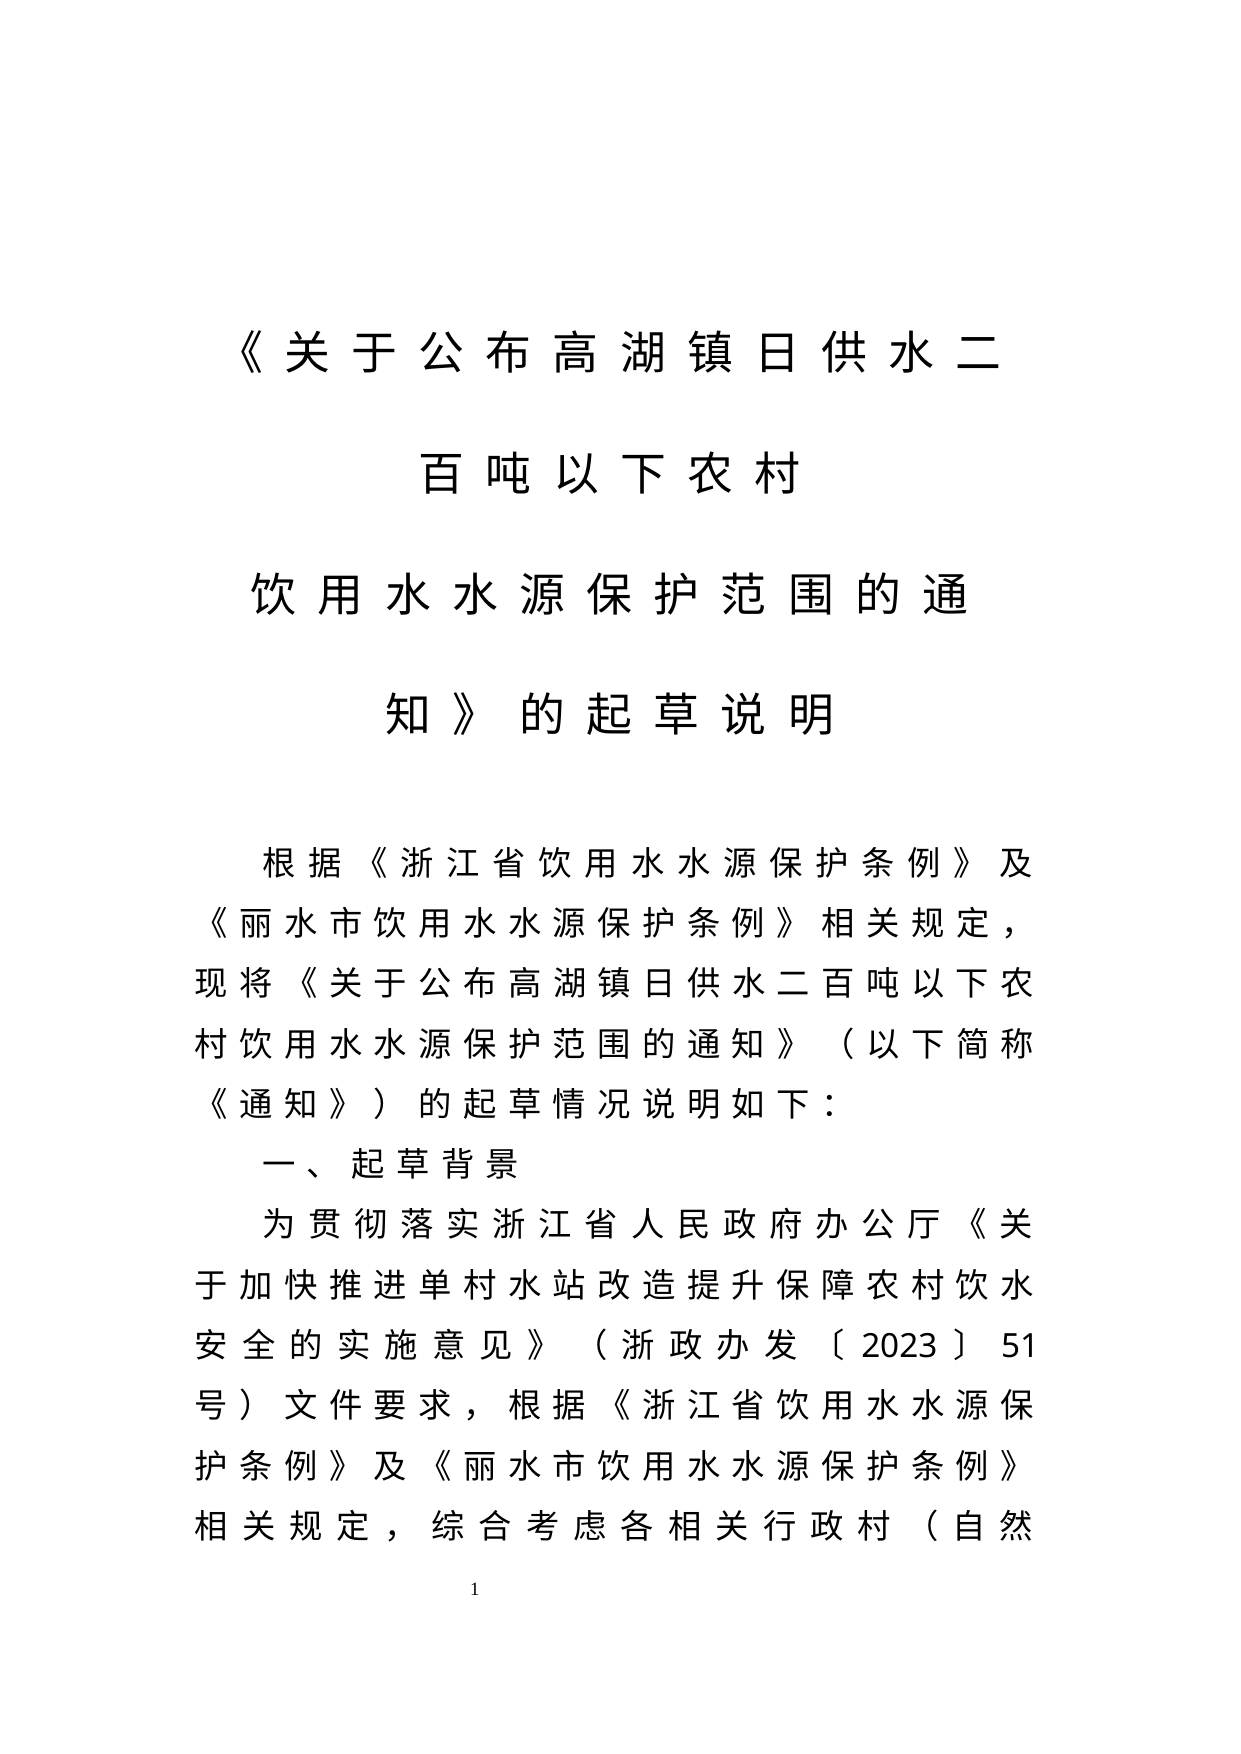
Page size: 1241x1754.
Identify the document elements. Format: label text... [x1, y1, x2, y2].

text 饮用水水源保护范围的通知》的起草说明 [194, 531, 1046, 772]
text 一、起草背景 [194, 1132, 1046, 1192]
text 根据《浙江省饮用水水源保护条例》及《丽水市饮用水水源保护条例》相关规定，现将《关于公布高湖镇日供水二百吨以下农村饮用水水源保护范围的通知》（以下简称《通知》）的起草情况说明如下： [194, 830, 1046, 1132]
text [194, 1192, 1046, 1554]
text 《关于公布高湖镇日供水二百吨以下农村 [194, 289, 1046, 531]
